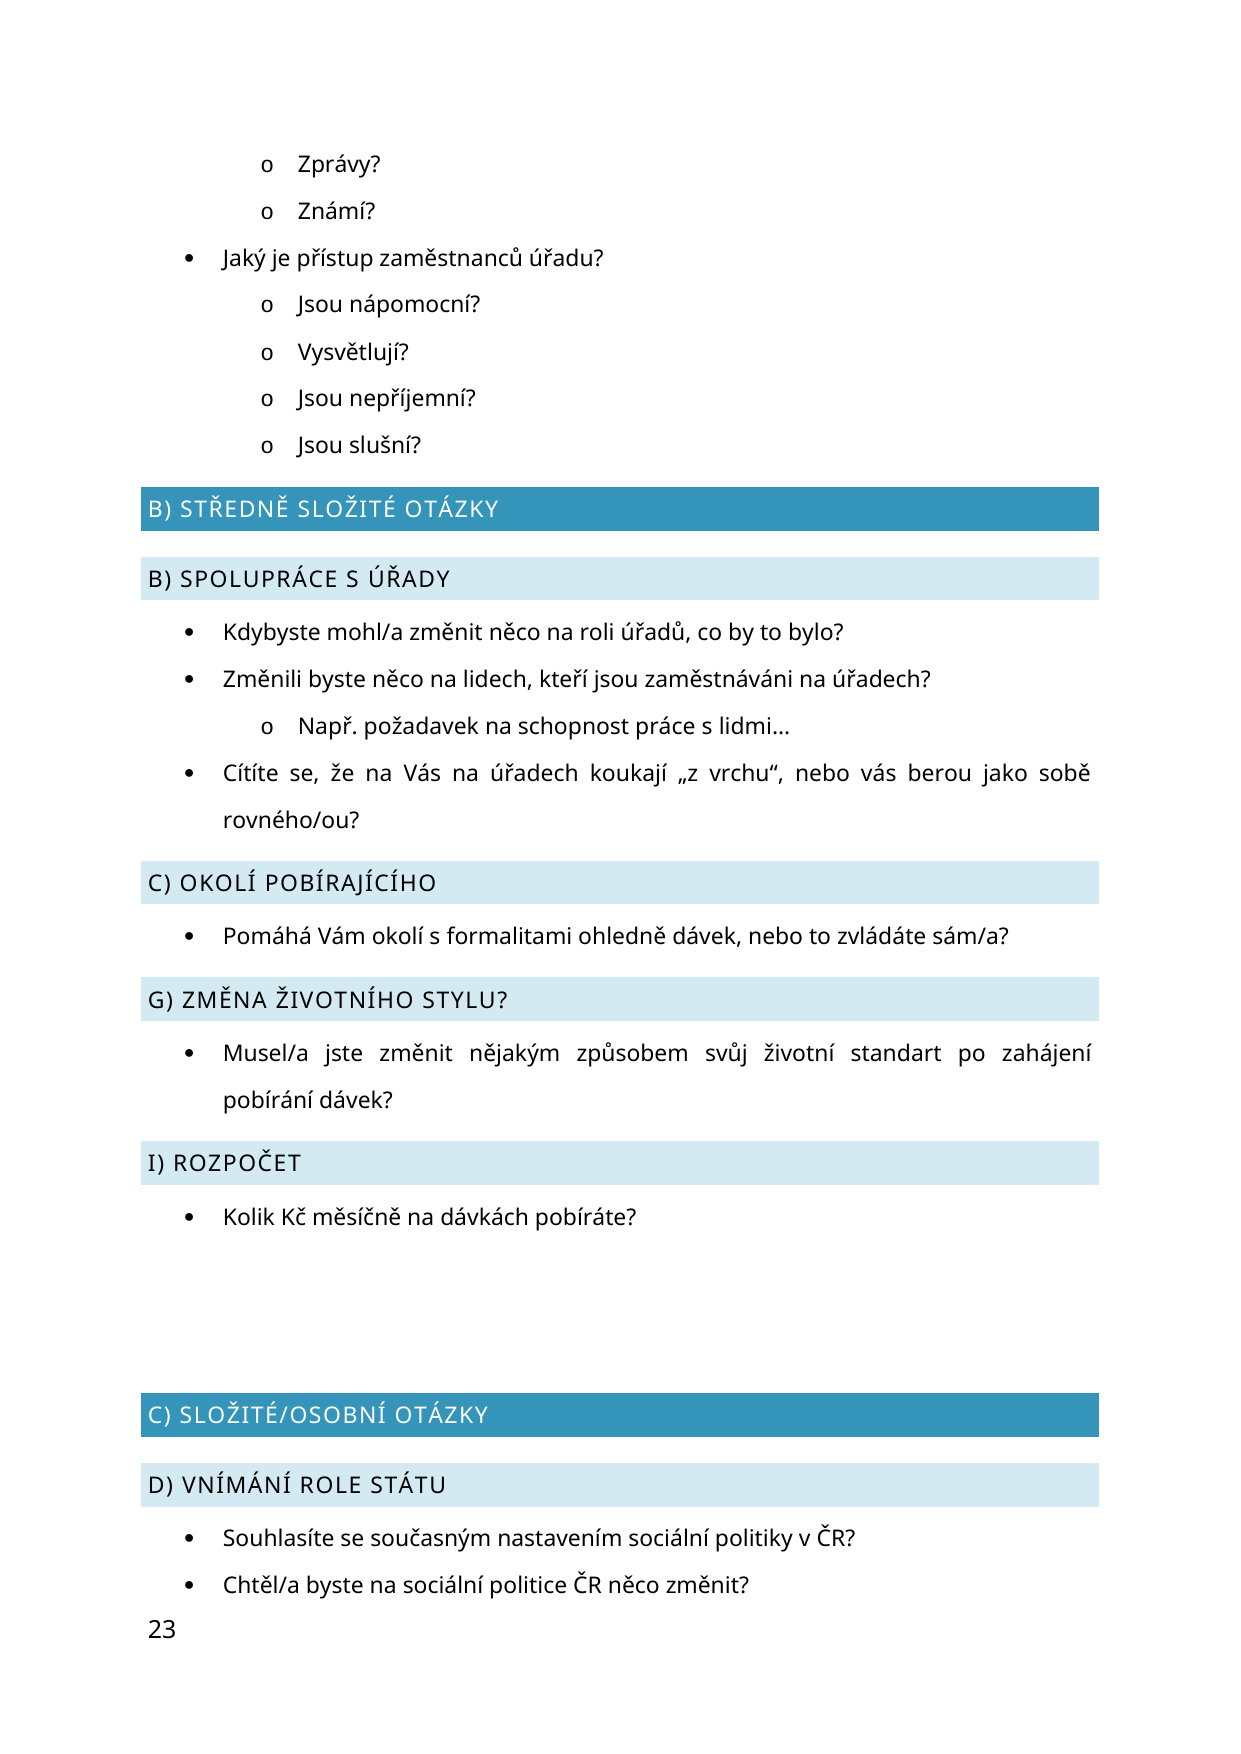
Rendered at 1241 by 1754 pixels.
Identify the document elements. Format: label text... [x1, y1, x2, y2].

list Jsou nápomocní? [260, 288, 1093, 320]
list Pomáhá Vám okolí s formalitami ohledně dávek, nebo to zvládáte sám/a? [185, 920, 1093, 951]
list Jaký je přístup zaměstnanců úřadu? [185, 242, 1093, 273]
text C) Složité/osobní otázky [148, 1399, 1093, 1431]
list Např. požadavek na schopnost práce s lidmi… [260, 710, 1093, 741]
list Kdybyste mohl/a změnit něco na roli úřadů, co by to bylo? [185, 616, 1093, 647]
list Změnili byste něco na lidech, kteří jsou zaměstnáváni na úřadech? [185, 663, 1093, 694]
list Souhlasíte se současným nastavením sociální politiky v ČR? [185, 1522, 1093, 1553]
list Zprávy? [260, 148, 1093, 179]
text g) Změna životního stylu? [148, 984, 1093, 1015]
list Cítíte se, že na Vás na úřadech koukají „z vrchu“, nebo vás berou jako sobě rovného/ou? [185, 757, 1093, 835]
text B) Středně složité otázky [148, 493, 1093, 524]
text B) spolupráce s úřady [148, 563, 1093, 594]
list Jsou nepříjemní? [260, 382, 1093, 414]
text i) rozpočet [148, 1147, 1093, 1178]
list Kolik Kč měsíčně na dávkách pobíráte? [185, 1200, 1093, 1232]
list Chtěl/a byste na sociální politice ČR něco změnit? [185, 1569, 1093, 1600]
text D) vnímání role státu [148, 1469, 1093, 1500]
list Jsou slušní? [260, 429, 1093, 461]
list Musel/a jste změnit nějakým způsobem svůj životní standart po zahájení pobírání dávek? [185, 1037, 1093, 1115]
list Vysvětlují? [260, 335, 1093, 367]
list Známí? [260, 194, 1093, 226]
text c) okolí pobírajícího [148, 867, 1093, 898]
